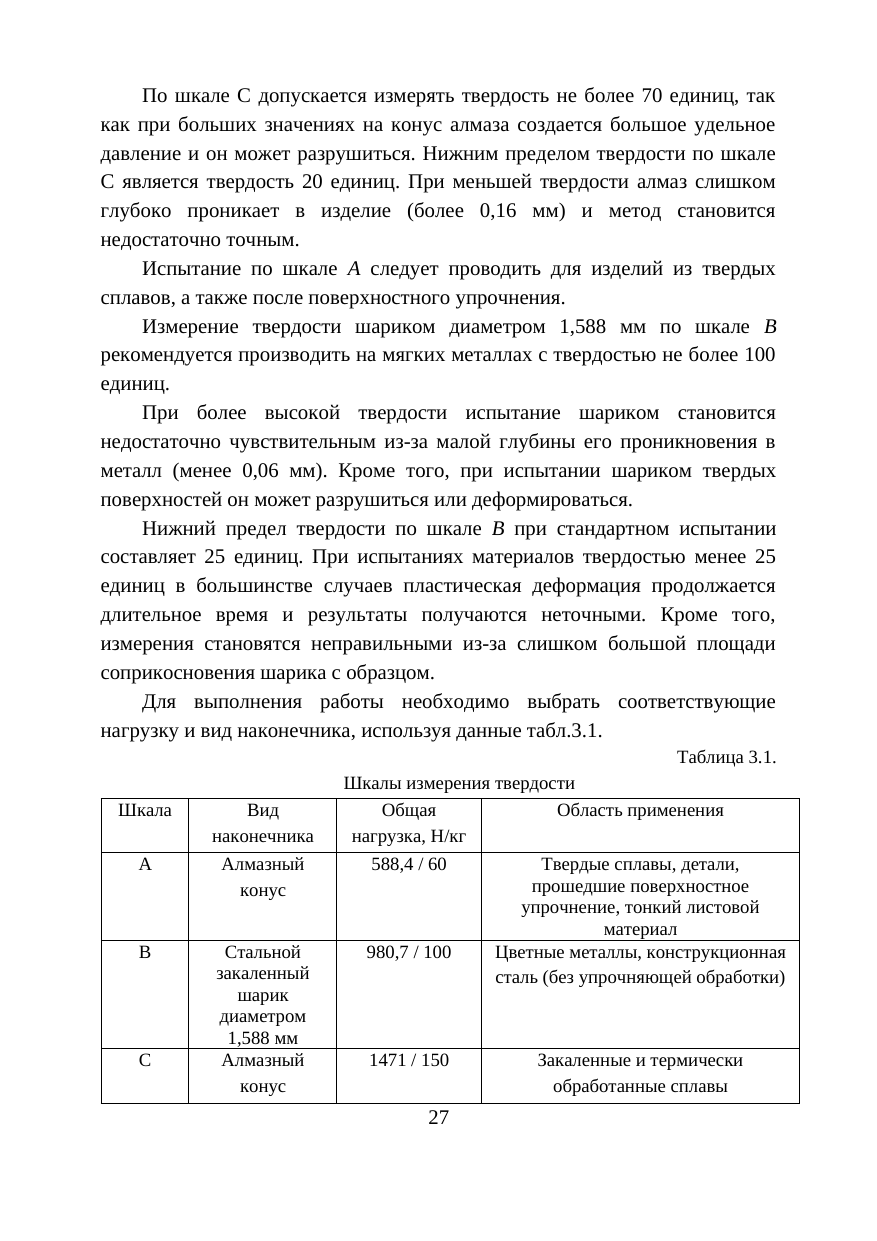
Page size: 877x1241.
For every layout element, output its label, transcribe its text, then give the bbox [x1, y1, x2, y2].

text Измерение твердости шариком диаметром 1,588 мм по шкале В рекомендуется производить на мягких металлах с твердостью не более 100 единиц. [100, 313, 777, 395]
table_header Вид наконечника [189, 799, 336, 852]
table_cell С [102, 1049, 188, 1102]
table_cell Твердые сплавы, детали, прошедшие поверхностное упрочнение, тонкий листовой материал [482, 853, 799, 939]
table_cell 1471 / 150 [337, 1049, 481, 1102]
table_cell В [102, 941, 188, 1048]
text По шкале С допускается измерять твердость не более 70 единиц, так как при больших значениях на конус алмаза создается большое удельное давление и он может разрушиться. Нижним пределом твердости по шкале С является твердость 20 единиц. При меньшей твердости алмаз слишком глубоко проникает в изделие (более 0,16 мм) и метод становится недостаточно точным. [100, 83, 777, 251]
table_cell Цветные металлы, конструкционная сталь (без упрочняющей обработки) [482, 941, 799, 1048]
table_header Общая нагрузка, Н/кг [337, 799, 481, 852]
table_cell 588,4 / 60 [337, 853, 481, 939]
table_cell Стальной закаленный шарик диаметром 1,588 мм [189, 941, 336, 1048]
text Для выполнения работы необходимо выбрать соответствующие нагрузку и вид наконечника, используя данные табл.3.1. [100, 689, 777, 742]
table_cell А [102, 853, 188, 939]
table_cell Алмазный конус [189, 1049, 336, 1102]
text Шкалы измерения твердости [100, 772, 777, 794]
text Нижний предел твердости по шкале В при стандартном испытании составляет 25 единиц. При испытаниях материалов твердостью менее 25 единиц в большинстве случаев пластическая деформация продолжается длительное время и результаты получаются неточными. Кроме того, измерения становятся неправильными из-за слишком большой площади соприкосновения шарика с образцом. [100, 516, 777, 684]
table_cell Закаленные и термически обработанные сплавы [482, 1049, 799, 1102]
table_cell 980,7 / 100 [337, 941, 481, 1048]
table_header Область применения [482, 799, 799, 852]
table_header Шкала [102, 799, 188, 852]
text Таблица 3.1. [100, 746, 777, 768]
text Испытание по шкале А следует проводить для изделий из твердых сплавов, а также после поверхностного упрочнения. [100, 256, 777, 309]
table_cell Алмазный конус [189, 853, 336, 939]
text При более высокой твердости испытание шариком становится недостаточно чувствительным из-за малой глубины его проникновения в металл (менее 0,06 мм). Кроме того, при испытании шариком твердых поверхностей он может разрушиться или деформироваться. [100, 400, 777, 511]
